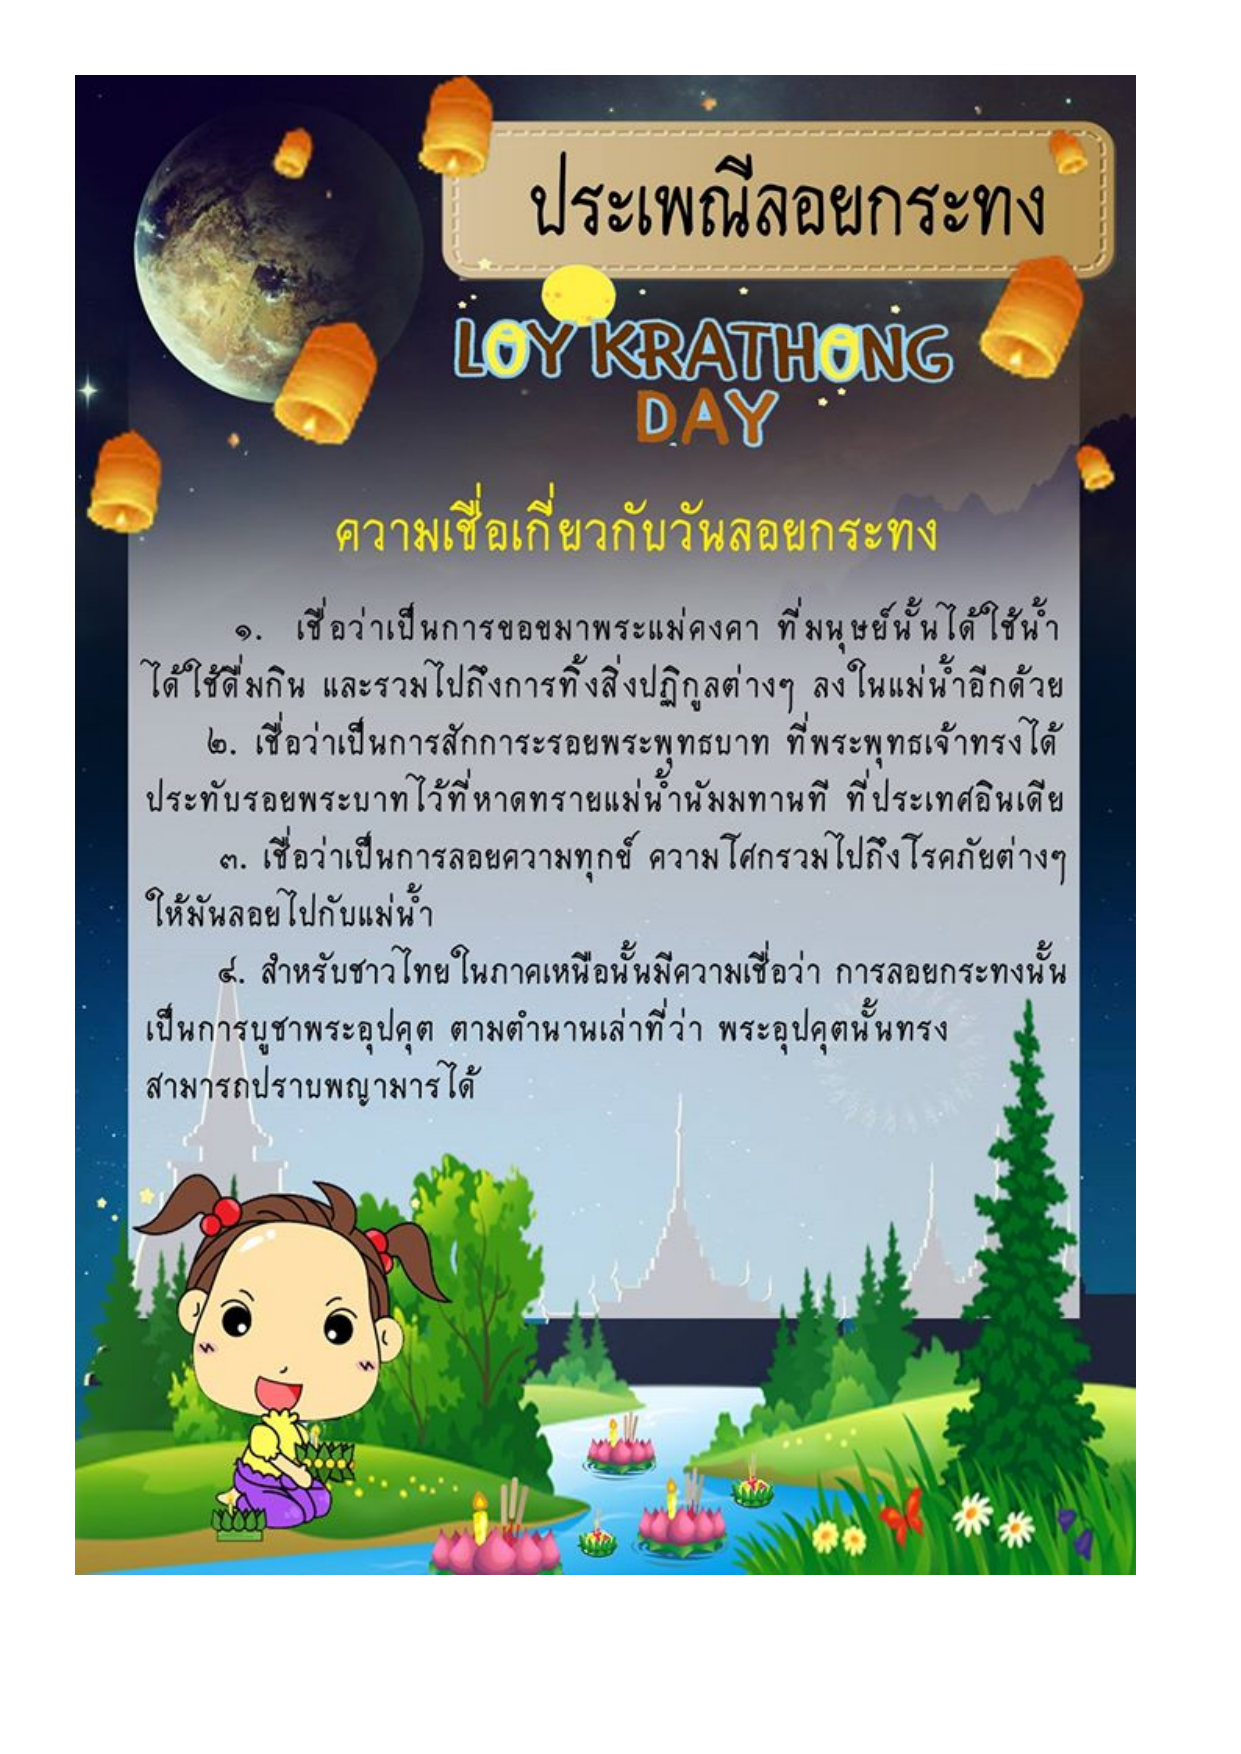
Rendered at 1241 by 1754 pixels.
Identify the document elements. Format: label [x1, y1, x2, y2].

picture [75, 75, 1136, 1575]
